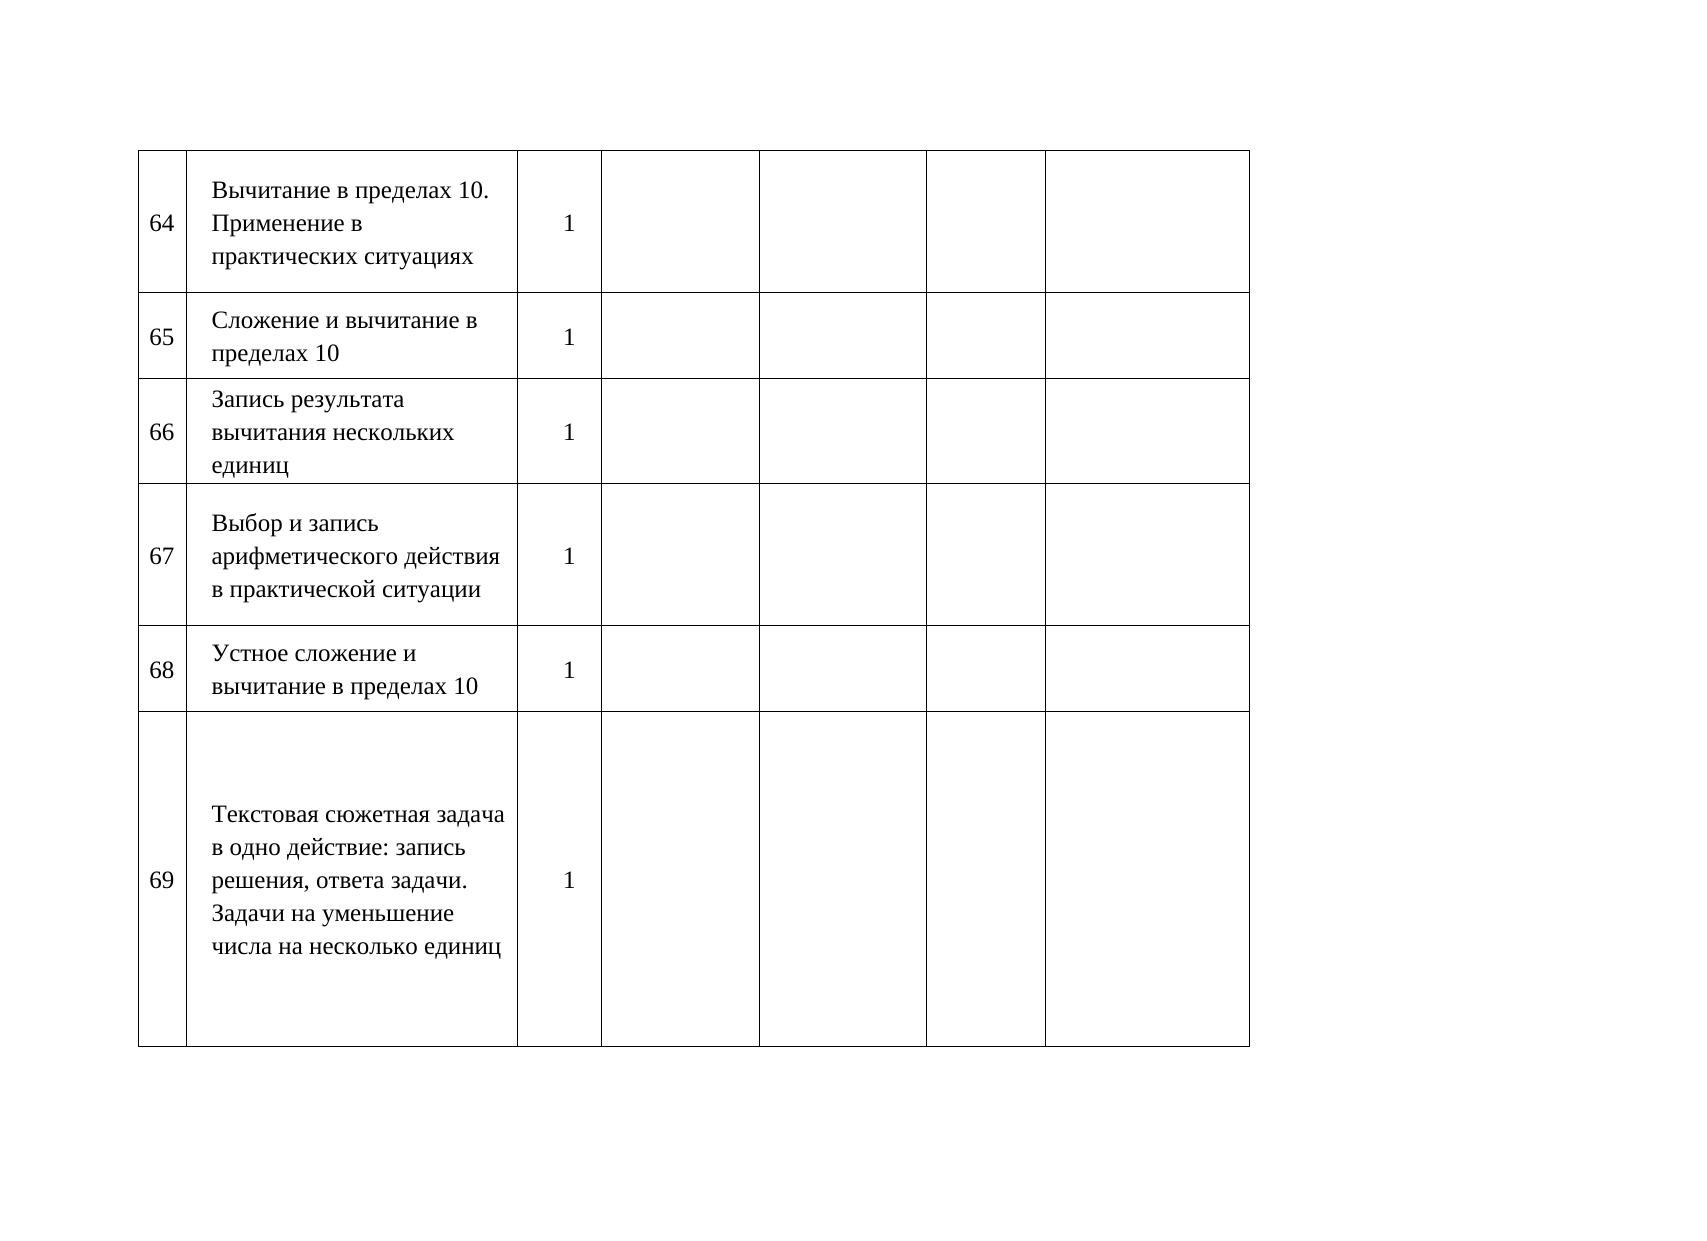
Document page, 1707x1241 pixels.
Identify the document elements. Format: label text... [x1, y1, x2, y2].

table_cell 1 [518, 484, 601, 625]
table_cell [1046, 712, 1249, 1046]
table_cell Текстовая сюжетная задача в одно действие: запись решения, ответа задачи. Задачи на уменьшение числа на несколько единиц [187, 712, 517, 1046]
table_cell [927, 484, 1045, 625]
table_cell [760, 379, 926, 483]
table_cell [602, 484, 759, 625]
table_cell [1046, 293, 1249, 378]
table_cell 1 [518, 151, 601, 292]
table_cell [927, 626, 1045, 711]
table_cell [760, 626, 926, 711]
table_cell 66 [139, 379, 186, 483]
table_cell [1046, 151, 1249, 292]
table_cell [1046, 626, 1249, 711]
table_cell [927, 293, 1045, 378]
table_cell [760, 484, 926, 625]
table_cell 1 [518, 712, 601, 1046]
table_cell Устное сложение и вычитание в пределах 10 [187, 626, 517, 711]
table_cell [927, 151, 1045, 292]
table_cell 69 [139, 712, 186, 1046]
table_cell 65 [139, 293, 186, 378]
table_cell [760, 712, 926, 1046]
table_cell 1 [518, 379, 601, 483]
table_cell [927, 379, 1045, 483]
table_cell 1 [518, 293, 601, 378]
table_cell 1 [518, 626, 601, 711]
table_cell [602, 379, 759, 483]
table_cell [602, 712, 759, 1046]
table_cell Сложение и вычитание в пределах 10 [187, 293, 517, 378]
table_cell [760, 293, 926, 378]
table_cell 67 [139, 484, 186, 625]
table_cell 68 [139, 626, 186, 711]
table_cell 64 [139, 151, 186, 292]
table_cell [927, 712, 1045, 1046]
table_cell [602, 151, 759, 292]
table_cell Запись результата вычитания нескольких единиц [187, 379, 517, 483]
table_cell [760, 151, 926, 292]
table_cell [1046, 379, 1249, 483]
table_cell [602, 293, 759, 378]
table_cell [1046, 484, 1249, 625]
table_cell Вычитание в пределах 10. Применение в практических ситуациях [187, 151, 517, 292]
table_cell Выбор и запись арифметического действия в практической ситуации [187, 484, 517, 625]
table_cell [602, 626, 759, 711]
